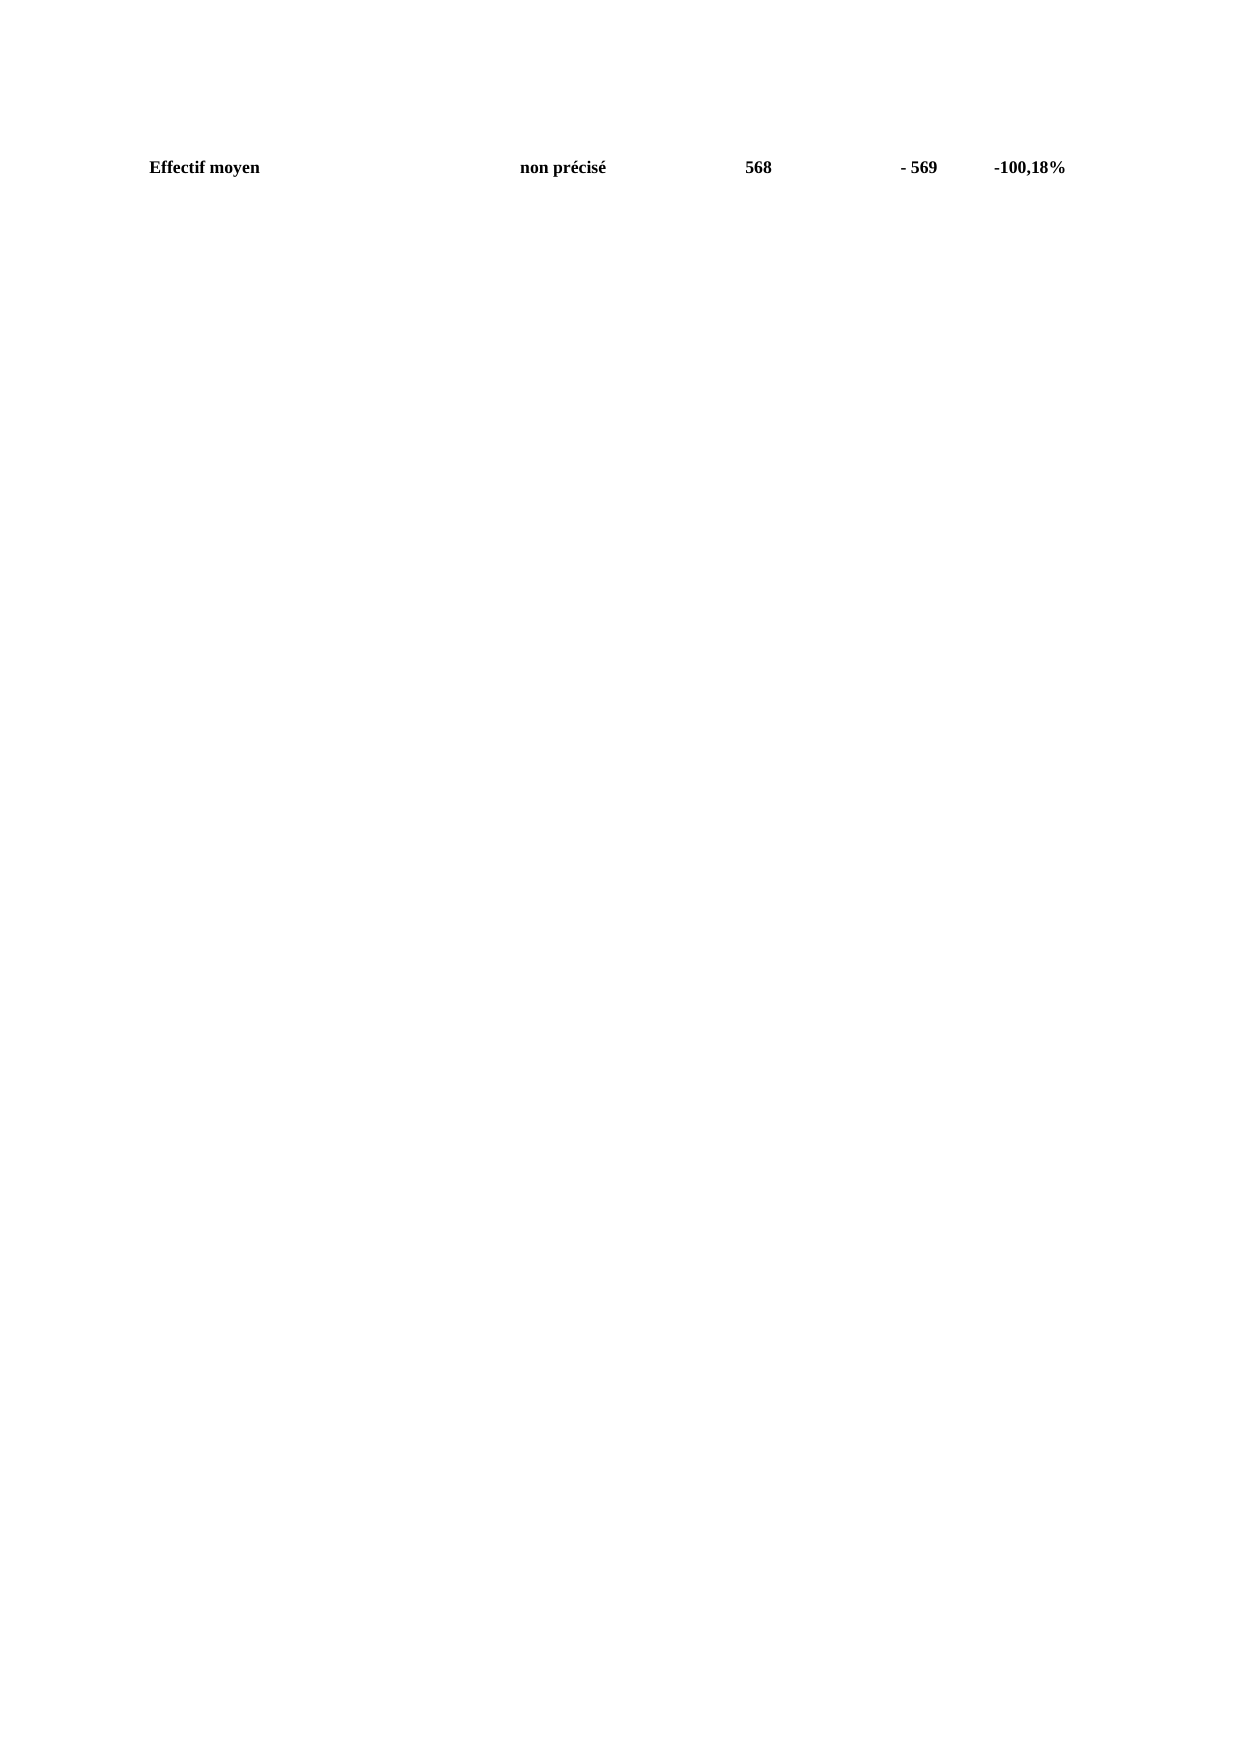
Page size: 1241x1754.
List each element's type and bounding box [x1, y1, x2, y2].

table_header [140, 148, 1085, 188]
